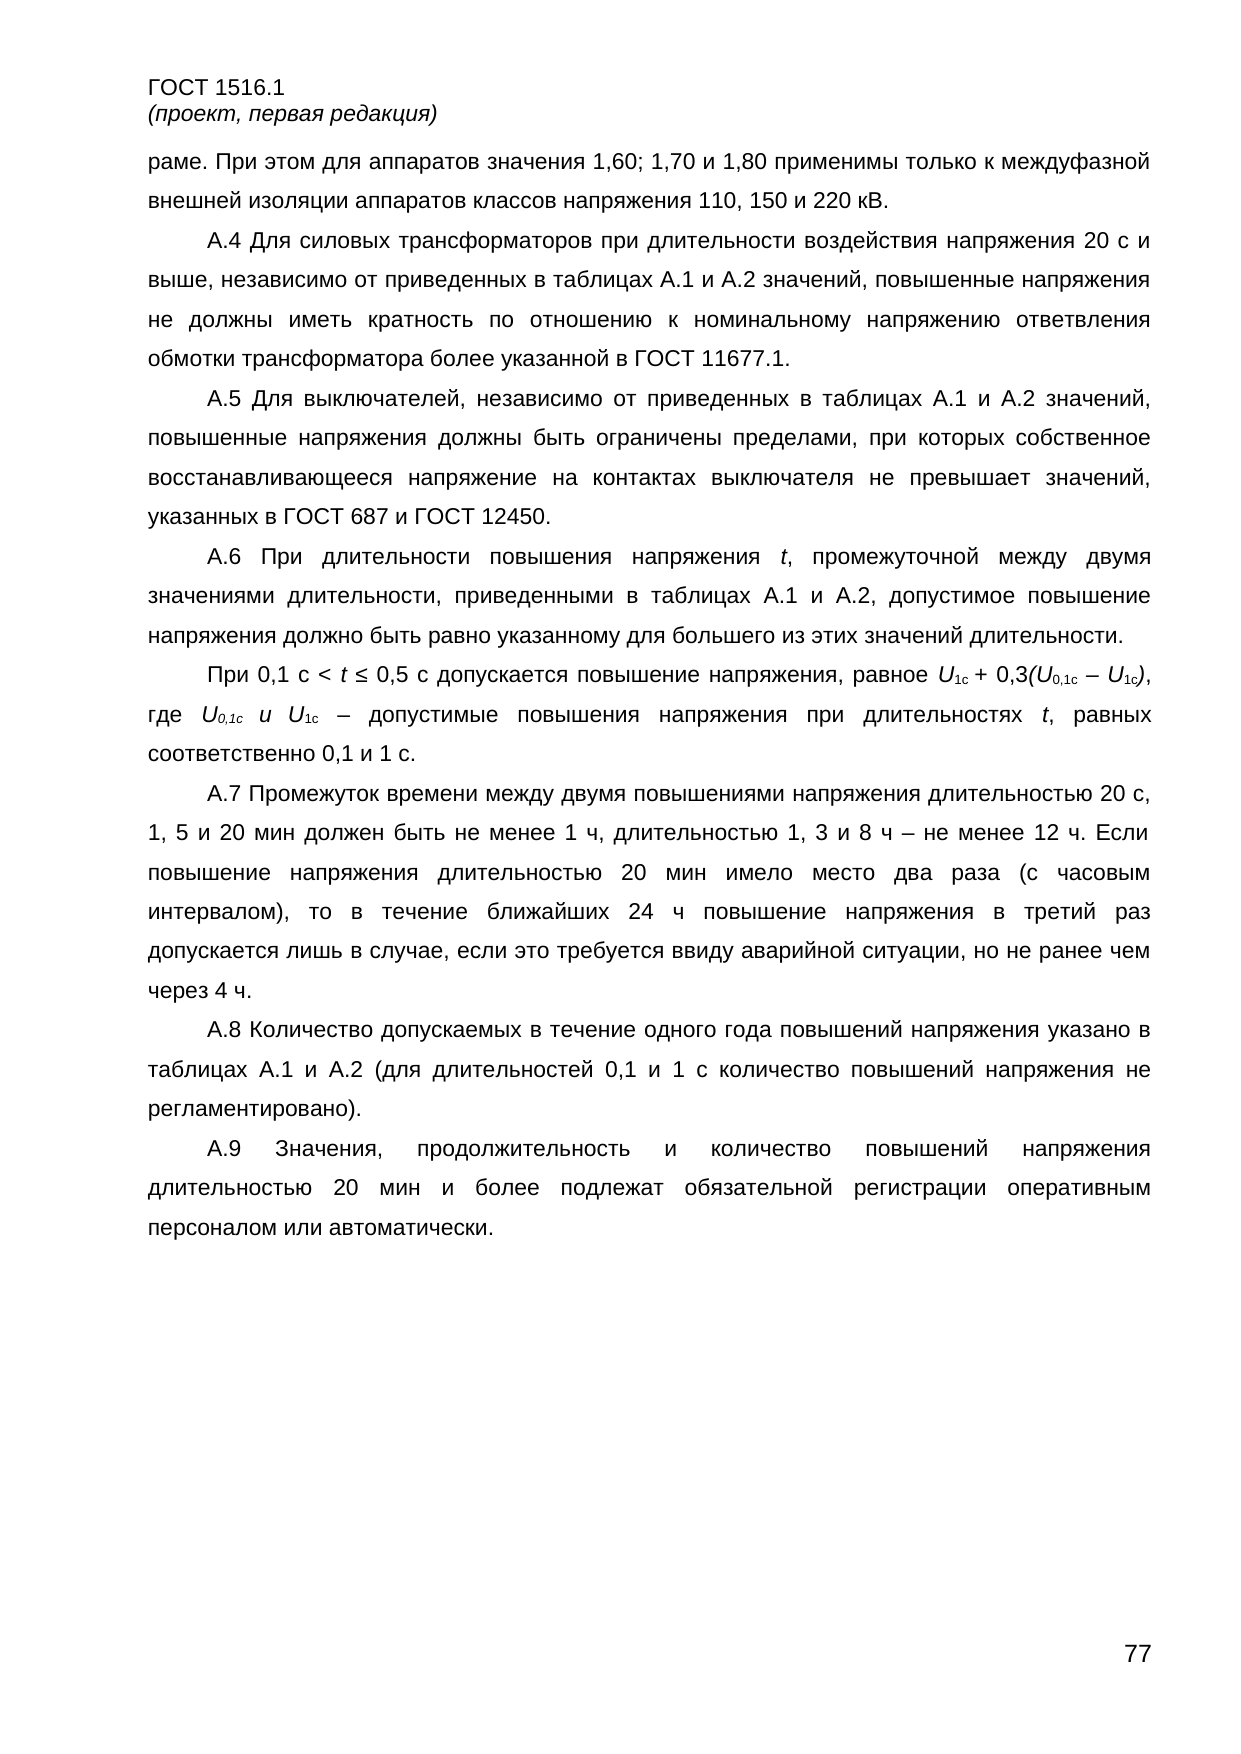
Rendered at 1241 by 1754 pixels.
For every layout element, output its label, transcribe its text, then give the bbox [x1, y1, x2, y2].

text А.7 Промежуток времени между двумя повышениями напряжения длительностью 20 с, 1, 5 и 20 мин должен быть не менее 1 ч, длительностью 1, 3 и 8 ч – не менее 12 ч. Если повышение напряжения длительностью 20 мин имело место два раза (с часовым интервалом), то в течение ближайших 24 ч повышение напряжения в третий раз допускается лишь в случае, если это требуется ввиду аварийной ситуации, но не ранее чем через 4 ч. [148, 779, 1152, 1003]
text А.9 Значения, продолжительность и количество повышений напряжения длительностью 20 мин и более подлежат обязательной регистрации оперативным персоналом или автоматически. [148, 1135, 1152, 1240]
text А.5 Для выключателей, независимо от приведенных в таблицах А.1 и А.2 значений, повышенные напряжения должны быть ограничены пределами, при которых собственное восстанавливающееся напряжение на контактах выключателя не превышает значений, указанных в ГОСТ 687 и ГОСТ 12450. [148, 385, 1152, 529]
text При 0,1 с < t ≤ 0,5 с допускается повышение напряжения, равное U1c + 0,3(U0,1c – U1с), где U0,1c и U1с – допустимые повышения напряжения при длительностях t, равных соответственно 0,1 и 1 с. [148, 661, 1152, 766]
text А.4 Для силовых трансформаторов при длительности воздействия напряжения 20 с и выше, независимо от приведенных в таблицах А.1 и А.2 значений, повышенные напряжения не должны иметь кратность по отношению к номинальному напряжению ответвления обмотки трансформатора более указанной в ГОСТ 11677.1. [148, 227, 1152, 372]
text А.8 Количество допускаемых в течение одного года повышений напряжения указано в таблицах А.1 и А.2 (для длительностей 0,1 и 1 с количество повышений напряжения не регламентировано). [148, 1016, 1152, 1122]
text А.6 При длительности повышения напряжения t, промежуточной между двумя значениями длительности, приведенными в таблицах А.1 и А.2, допустимое повышение напряжения должно быть равно указанному для большего из этих значений длительности. [148, 543, 1152, 648]
